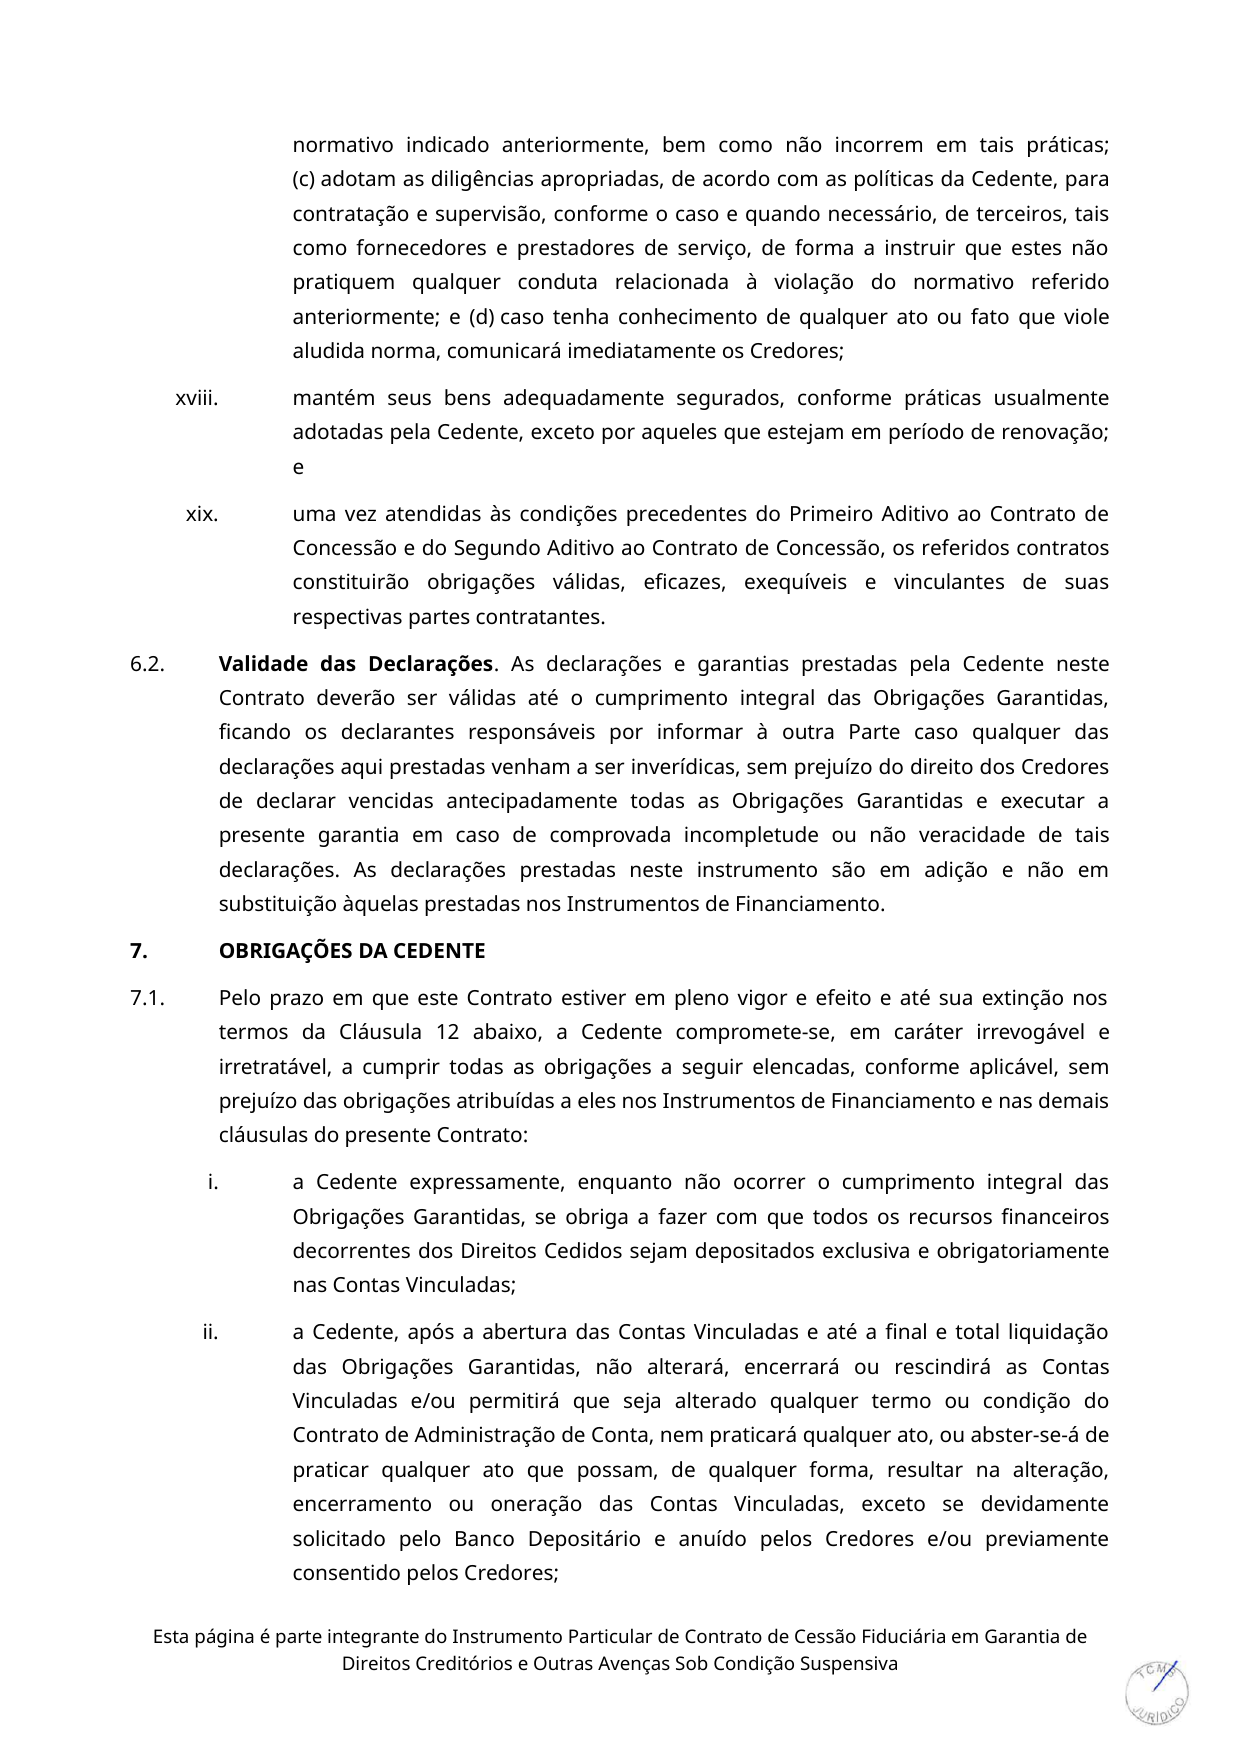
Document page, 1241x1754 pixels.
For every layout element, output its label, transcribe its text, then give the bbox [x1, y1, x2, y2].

subtitle a Cedente, após a abertura das Contas Vinculadas e até a final e total liquidação das Obrigações Garantidas, não alterará, encerrará ou rescindirá as Contas Vinculadas e/ou permitirá que seja alterado qualquer termo ou condição do Contrato de Administração de Conta, nem praticará qualquer ato, ou abster-se-á de praticar qualquer ato que possam, de qualquer forma, resultar na alteração, encerramento ou oneração das Contas Vinculadas, exceto se devidamente solicitado pelo Banco Depositário e anuído pelos Credores e/ou previamente consentido pelos Credores; [218, 1317, 1110, 1586]
subtitle a Cedente expressamente, enquanto não ocorrer o cumprimento integral das Obrigações Garantidas, se obriga a fazer com que todos os recursos financeiros decorrentes dos Direitos Cedidos sejam depositados exclusiva e obrigatoriamente nas Contas Vinculadas; [218, 1167, 1110, 1299]
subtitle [218, 130, 1110, 364]
list Pelo prazo em que este Contrato estiver em pleno vigor e efeito e até sua extinção nos termos da Cláusula 12 abaixo, a Cedente compromete-se, em caráter irrevogável e irretratável, a cumprir todas as obrigações a seguir elencadas, conforme aplicável, sem prejuízo das obrigações atribuídas a eles nos Instrumentos de Financiamento e nas demais cláusulas do presente Contrato: [130, 983, 1110, 1149]
subtitle uma vez atendidas às condições precedentes do Primeiro Aditivo ao Contrato de Concessão e do Segundo Aditivo ao Contrato de Concessão, os referidos contratos constituirão obrigações válidas, eficazes, exequíveis e vinculantes de suas respectivas partes contratantes. [218, 499, 1110, 630]
subtitle mantém seus bens adequadamente segurados, conforme práticas usualmente adotadas pela Cedente, exceto por aqueles que estejam em período de renovação; e [218, 383, 1110, 480]
picture [1110, 1649, 1202, 1728]
list OBRIGAÇÕES DA CEDENTE [130, 936, 1110, 964]
list Validade das Declarações. As declarações e garantias prestadas pela Cedente neste Contrato deverão ser válidas até o cumprimento integral das Obrigações Garantidas, ficando os declarantes responsáveis por informar à outra Parte caso qualquer das declarações aqui prestadas venham a ser inverídicas, sem prejuízo do direito dos Credores de declarar vencidas antecipadamente todas as Obrigações Garantidas e executar a presente garantia em caso de comprovada incompletude ou não veracidade de tais declarações. As declarações prestadas neste instrumento são em adição e não em substituição àquelas prestadas nos Instrumentos de Financiamento. [130, 649, 1110, 918]
